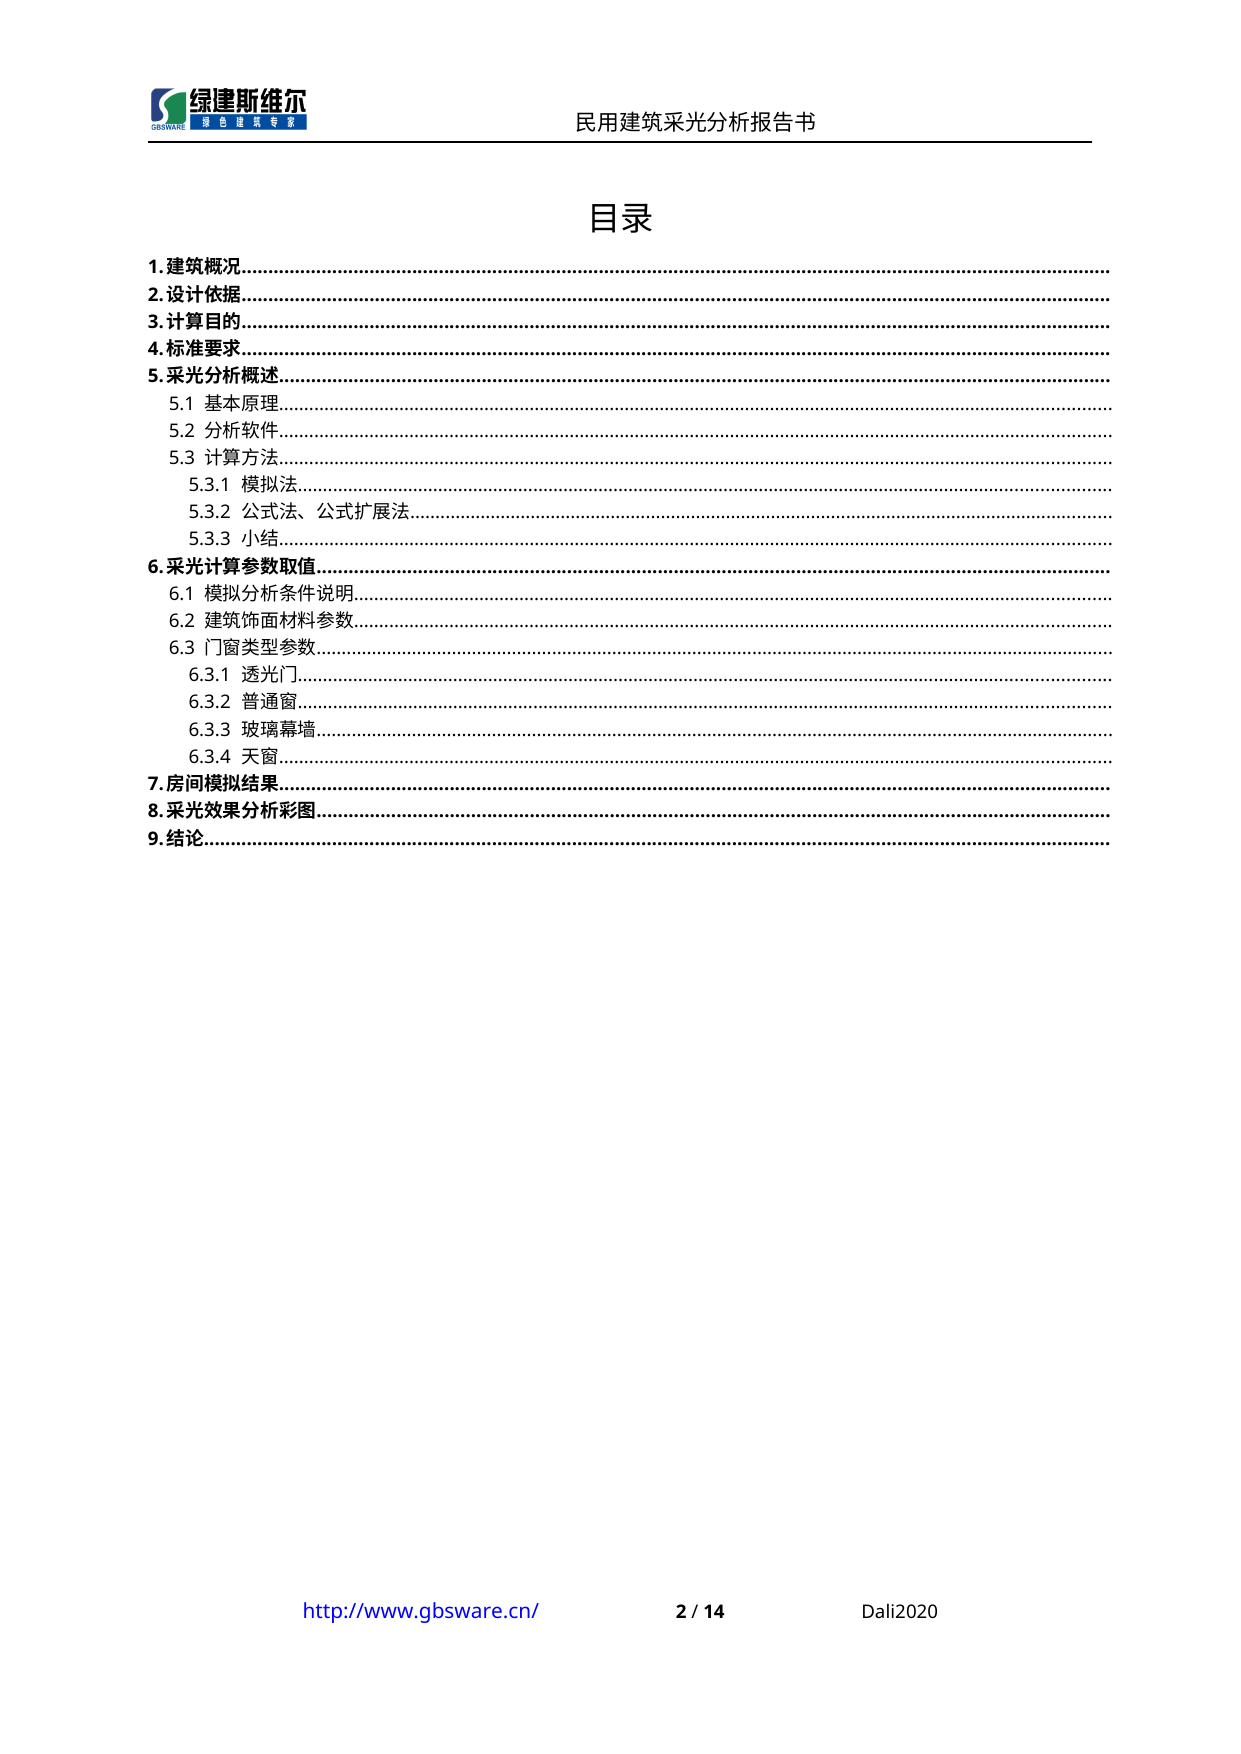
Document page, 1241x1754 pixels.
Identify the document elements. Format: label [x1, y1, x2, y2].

picture [147, 88, 308, 131]
